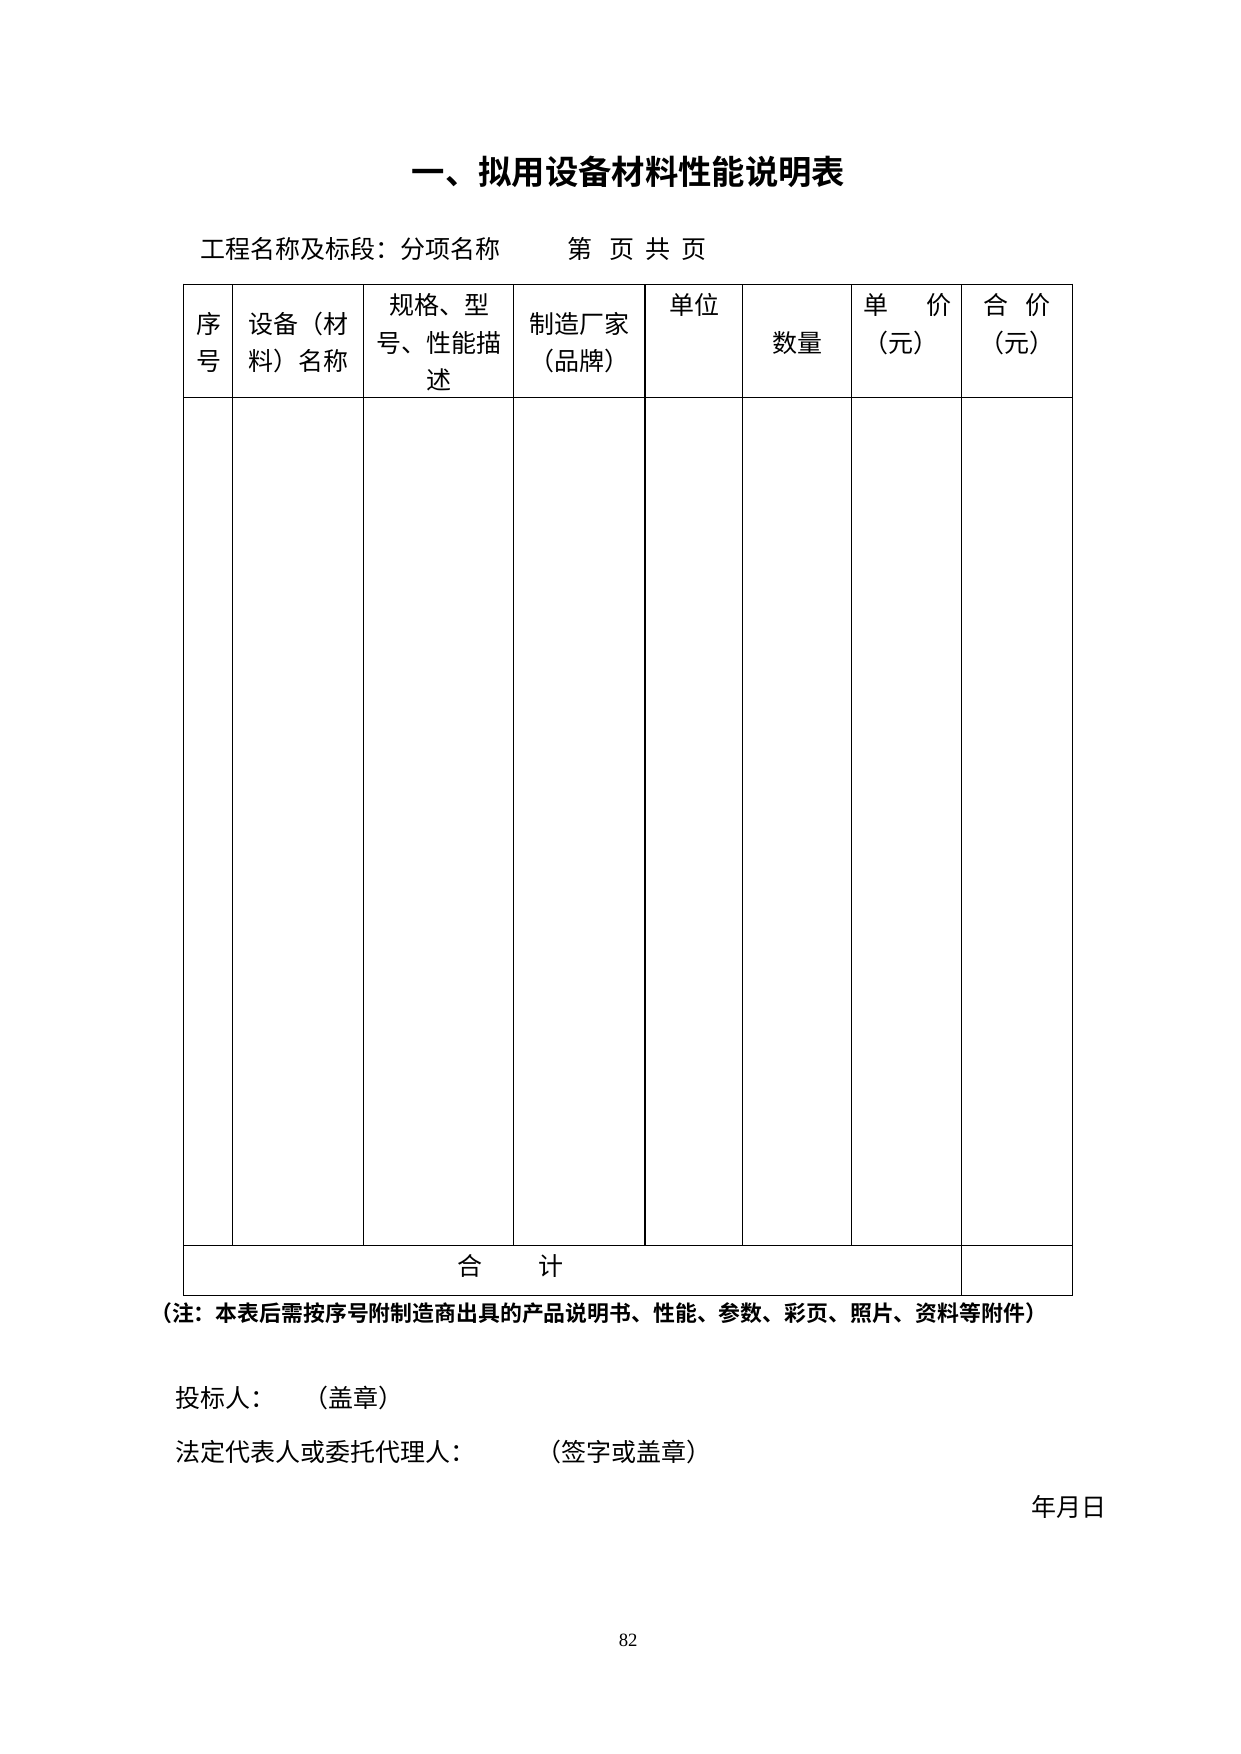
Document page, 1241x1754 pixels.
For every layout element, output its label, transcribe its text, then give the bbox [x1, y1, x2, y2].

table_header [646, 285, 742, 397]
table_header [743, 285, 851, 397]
text 年月日 [150, 1487, 1106, 1523]
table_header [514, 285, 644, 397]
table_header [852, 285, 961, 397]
subtitle 一、拟用设备材料性能说明表 [150, 146, 1106, 194]
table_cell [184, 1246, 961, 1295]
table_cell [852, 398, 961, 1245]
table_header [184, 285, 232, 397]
text 投标人： （盖章） [150, 1378, 1106, 1415]
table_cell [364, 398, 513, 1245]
text 法定代表人或委托代理人： （签字或盖章） [150, 1433, 1106, 1469]
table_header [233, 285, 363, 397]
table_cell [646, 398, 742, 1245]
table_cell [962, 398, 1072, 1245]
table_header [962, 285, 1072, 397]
text 工程名称及标段：分项名称 第 页 共 页 [150, 229, 1106, 265]
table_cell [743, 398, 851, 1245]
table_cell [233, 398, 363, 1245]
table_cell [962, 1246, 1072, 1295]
text （注：本表后需按序号附制造商出具的产品说明书、性能、参数、彩页、照片、资料等附件） [150, 1296, 1106, 1327]
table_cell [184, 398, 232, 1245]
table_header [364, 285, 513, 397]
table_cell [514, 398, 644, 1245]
